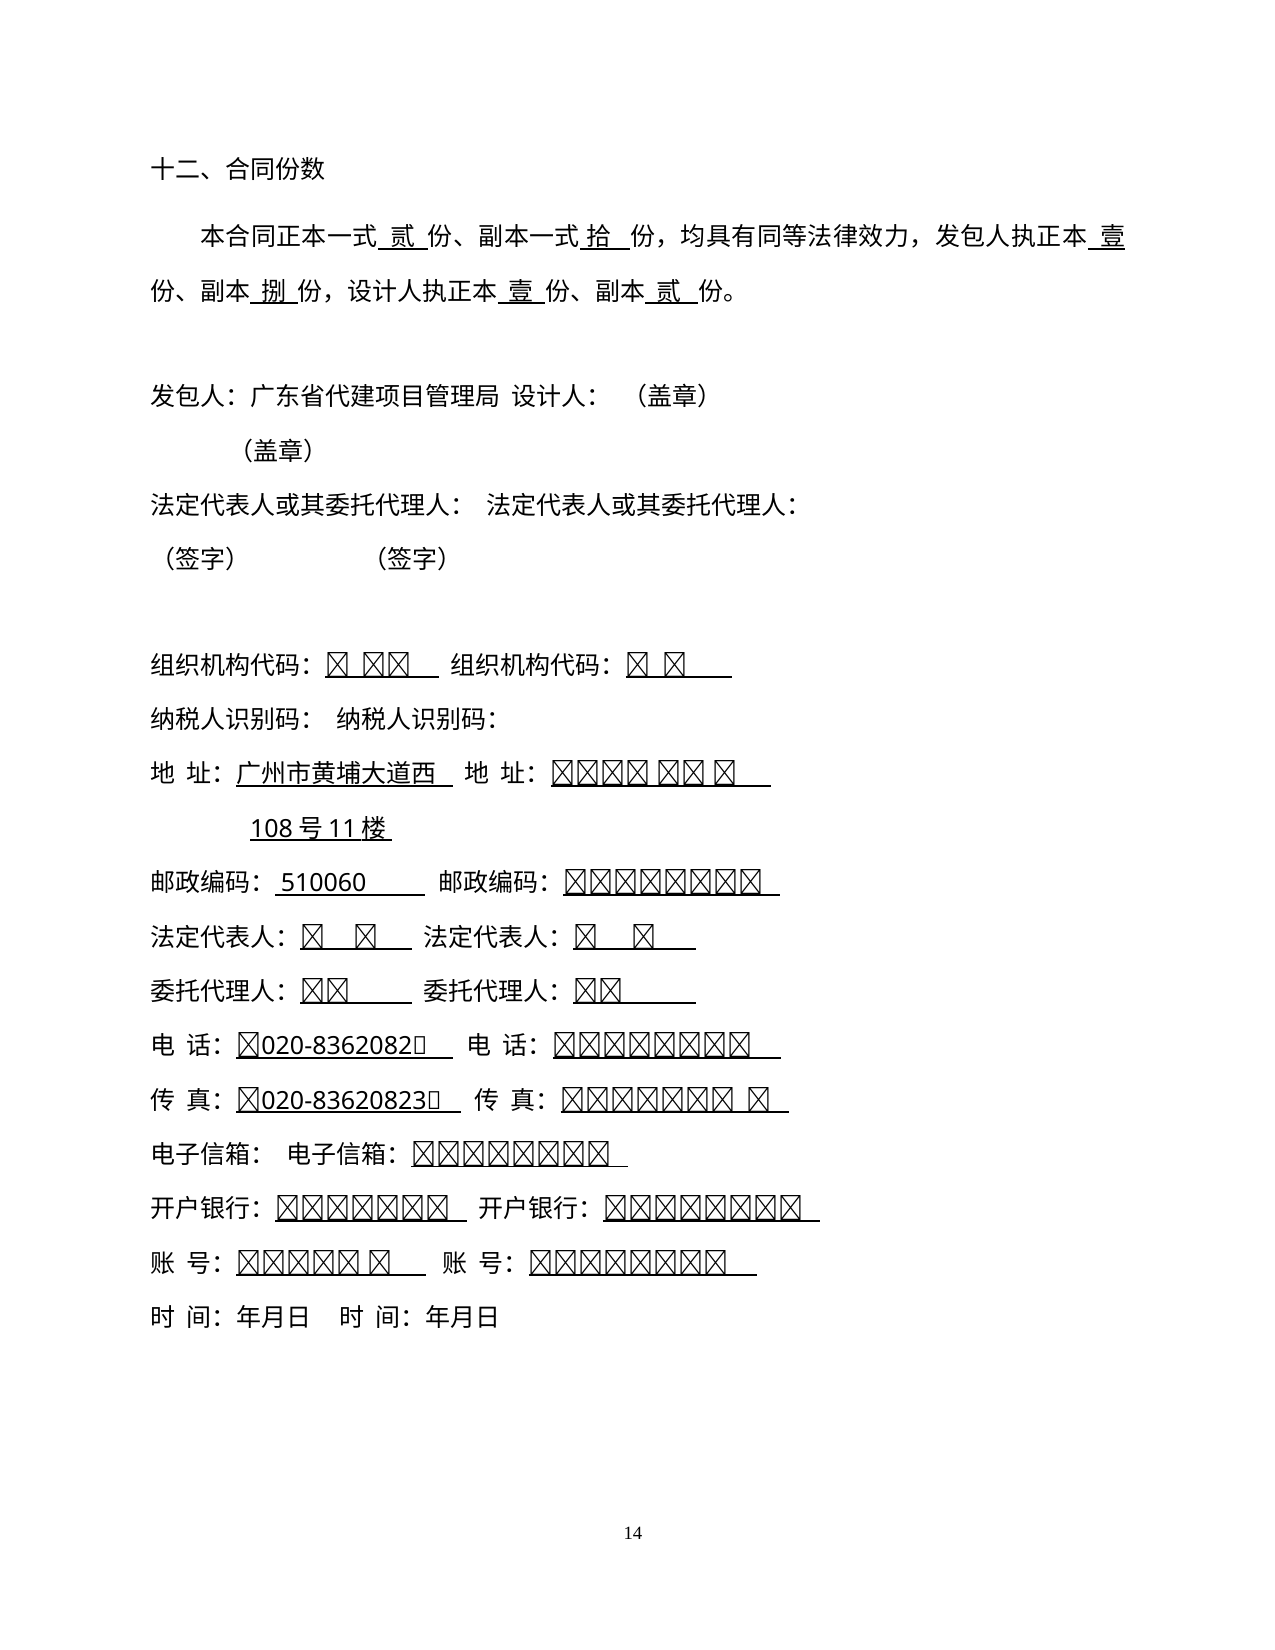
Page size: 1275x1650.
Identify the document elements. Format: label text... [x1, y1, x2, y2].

text 纳税人识别码： 纳税人识别码： [150, 699, 1125, 736]
text 法定代表人：  法定代表人：  [150, 917, 1125, 953]
text （签字） （签字） [150, 540, 1125, 576]
text 组织机构代码：  组织机构代码：  [150, 645, 1125, 681]
text 邮政编码： 510060 邮政编码： [150, 863, 1125, 899]
text 开户银行： 开户银行： [150, 1189, 1125, 1225]
text 地 址：广州市黄埔大道西 地 址：   [150, 754, 1125, 790]
text 发包人：广东省代建项目管理局 设计人： （盖章） [150, 377, 1125, 413]
text 电子信箱： 电子信箱： [150, 1134, 1125, 1171]
text 电 话：020-8362082 电 话： [150, 1026, 1125, 1062]
text 时 间：年月日 时 间：年月日 [150, 1298, 1125, 1334]
subtitle 十二、合同份数 [150, 150, 1125, 186]
text 本合同正本一式 贰 份、副本一式 拾 份，均具有同等法律效力，发包人执正本 壹 份、副本 捌 份，设计人执正本 壹 份、副本 贰 份。 [150, 217, 1125, 307]
text 法定代表人或其委托代理人： 法定代表人或其委托代理人： [150, 485, 1125, 522]
text 账 号：  账 号： [150, 1243, 1125, 1279]
text 传 真：020-83620823 传 真：  [150, 1080, 1125, 1116]
text 108号11楼 [150, 808, 1125, 844]
text 委托代理人： 委托代理人： [150, 971, 1125, 1008]
text （盖章） [150, 431, 1125, 467]
